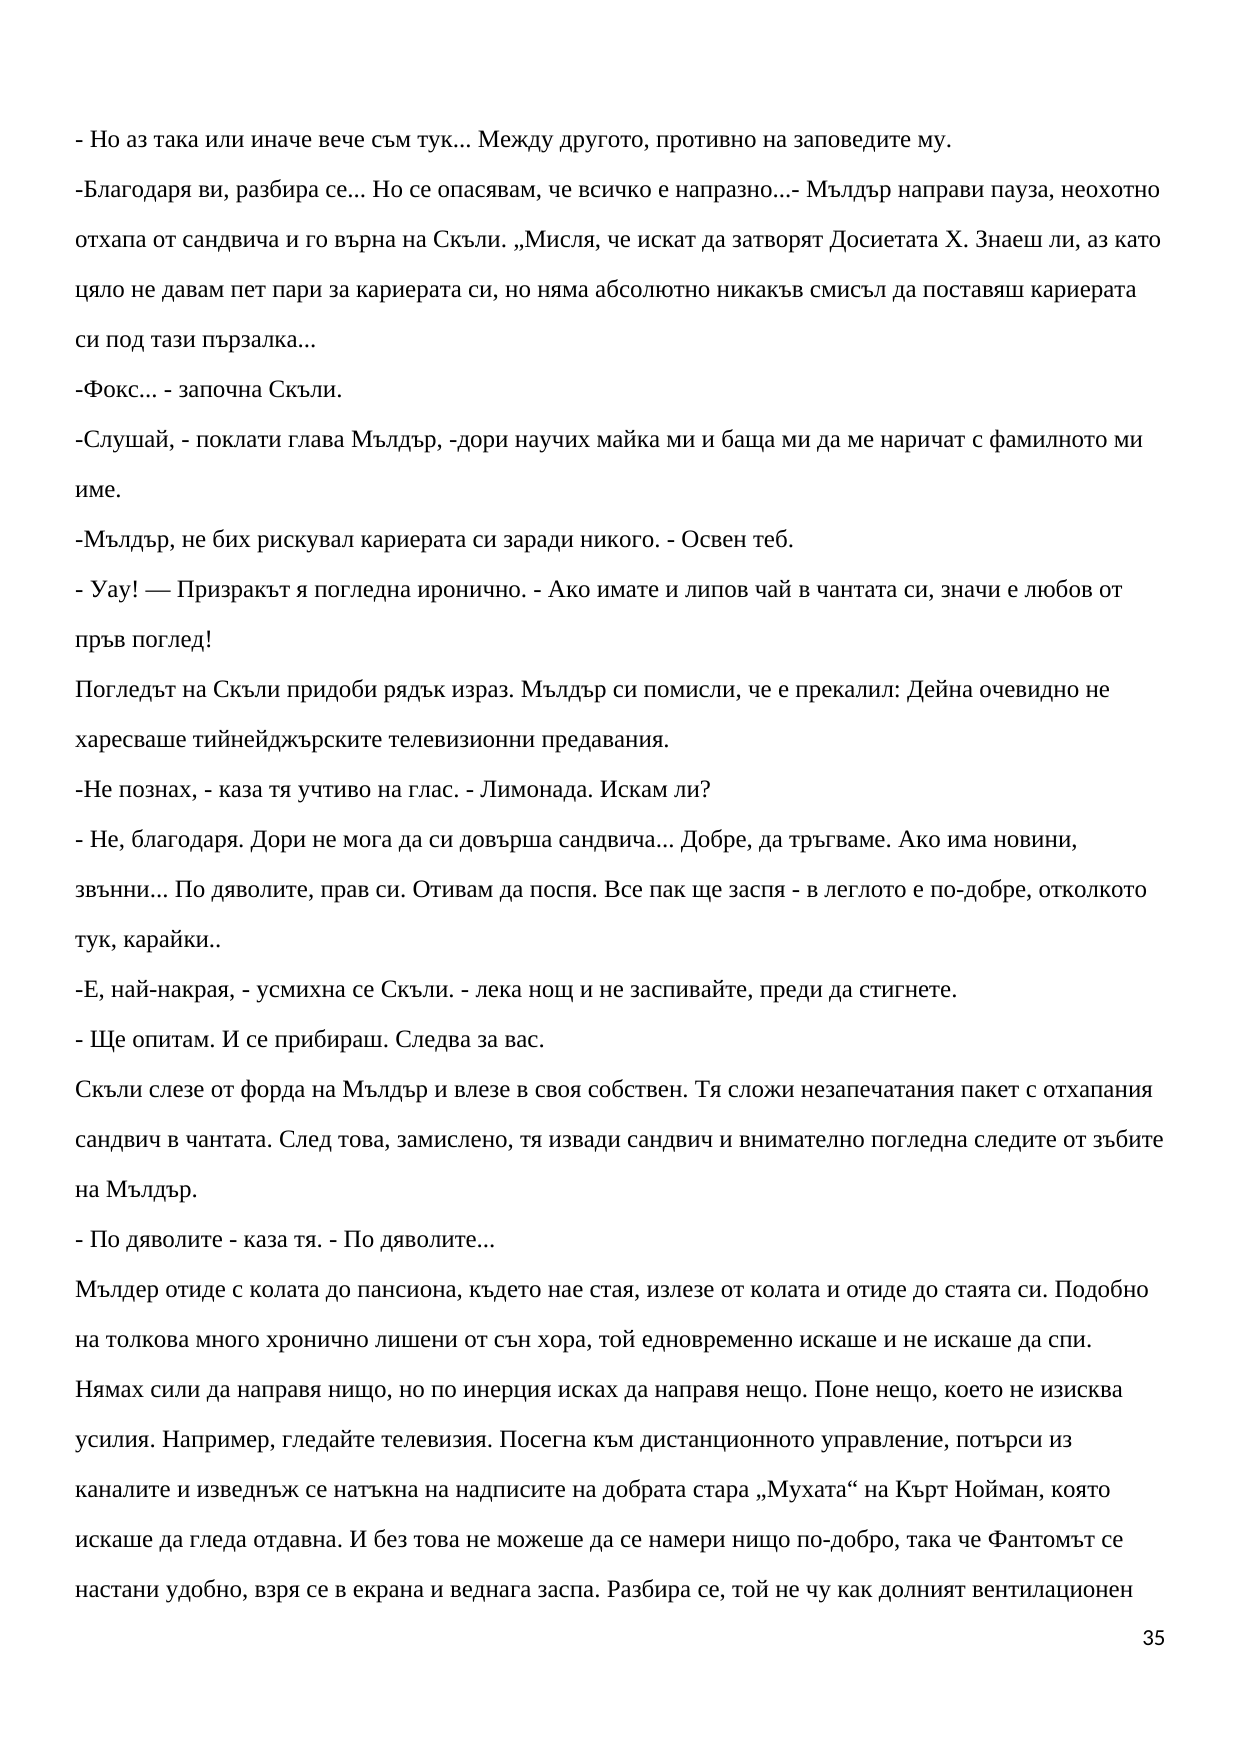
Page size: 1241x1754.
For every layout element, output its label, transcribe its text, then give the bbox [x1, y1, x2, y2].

text - Но аз така или иначе вече съм тук... Между другото, противно на заповедите му. [75, 103, 1165, 153]
text -Слушай, - поклати глава Мълдър, -дори научих майка ми и баща ми да ме наричат ​​с фамилното ми име. [75, 403, 1165, 503]
text - Ще опитам. И се прибираш. Следва за вас. [75, 1003, 1165, 1053]
text -Е, най-накрая, - усмихна се Скъли. - лека нощ и не заспивайте, преди да стигнете. [75, 953, 1165, 1003]
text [75, 1253, 1165, 1603]
text Скъли слезе от форда на Мълдър и влезе в своя собствен. Тя сложи незапечатания пакет с отхапания сандвич в чантата. След това, замислено, тя извади сандвич и внимателно погледна следите от зъбите на Мълдър. [75, 1053, 1165, 1203]
text -Благодаря ви, разбира се... Но се опасявам, че всичко е напразно...- Мълдър направи пауза, неохотно отхапа от сандвича и го върна на Скъли. „Мисля, че искат да затворят Досиетата Х. Знаеш ли, аз като цяло не давам пет пари за кариерата си, но няма абсолютно никакъв смисъл да поставяш кариерата си под тази пързалка... [75, 153, 1165, 353]
text -Мълдър, не бих рискувал кариерата си заради никого. - Освен теб. [75, 503, 1165, 553]
text Погледът на Скъли придоби рядък израз. Мълдър си помисли, че е прекалил: Дейна очевидно не харесваше тийнейджърските телевизионни предавания. [75, 653, 1165, 753]
text - По дяволите - каза тя. - По дяволите... [75, 1203, 1165, 1253]
text - Не, благодаря. Дори не мога да си довърша сандвича... Добре, да тръгваме. Ако има новини, звънни... По дяволите, прав си. Отивам да поспя. Все пак ще заспя - в леглото е по-добре, отколкото тук, карайки.. [75, 803, 1165, 953]
text - Уау! — Призракът я погледна иронично. - Ако имате и липов чай ​​в чантата си, значи е любов от пръв поглед! [75, 553, 1165, 653]
text -Не познах, - каза тя учтиво на глас. - Лимонада. Искам ли? [75, 753, 1165, 803]
text -Фокс... - започна Скъли. [75, 353, 1165, 403]
